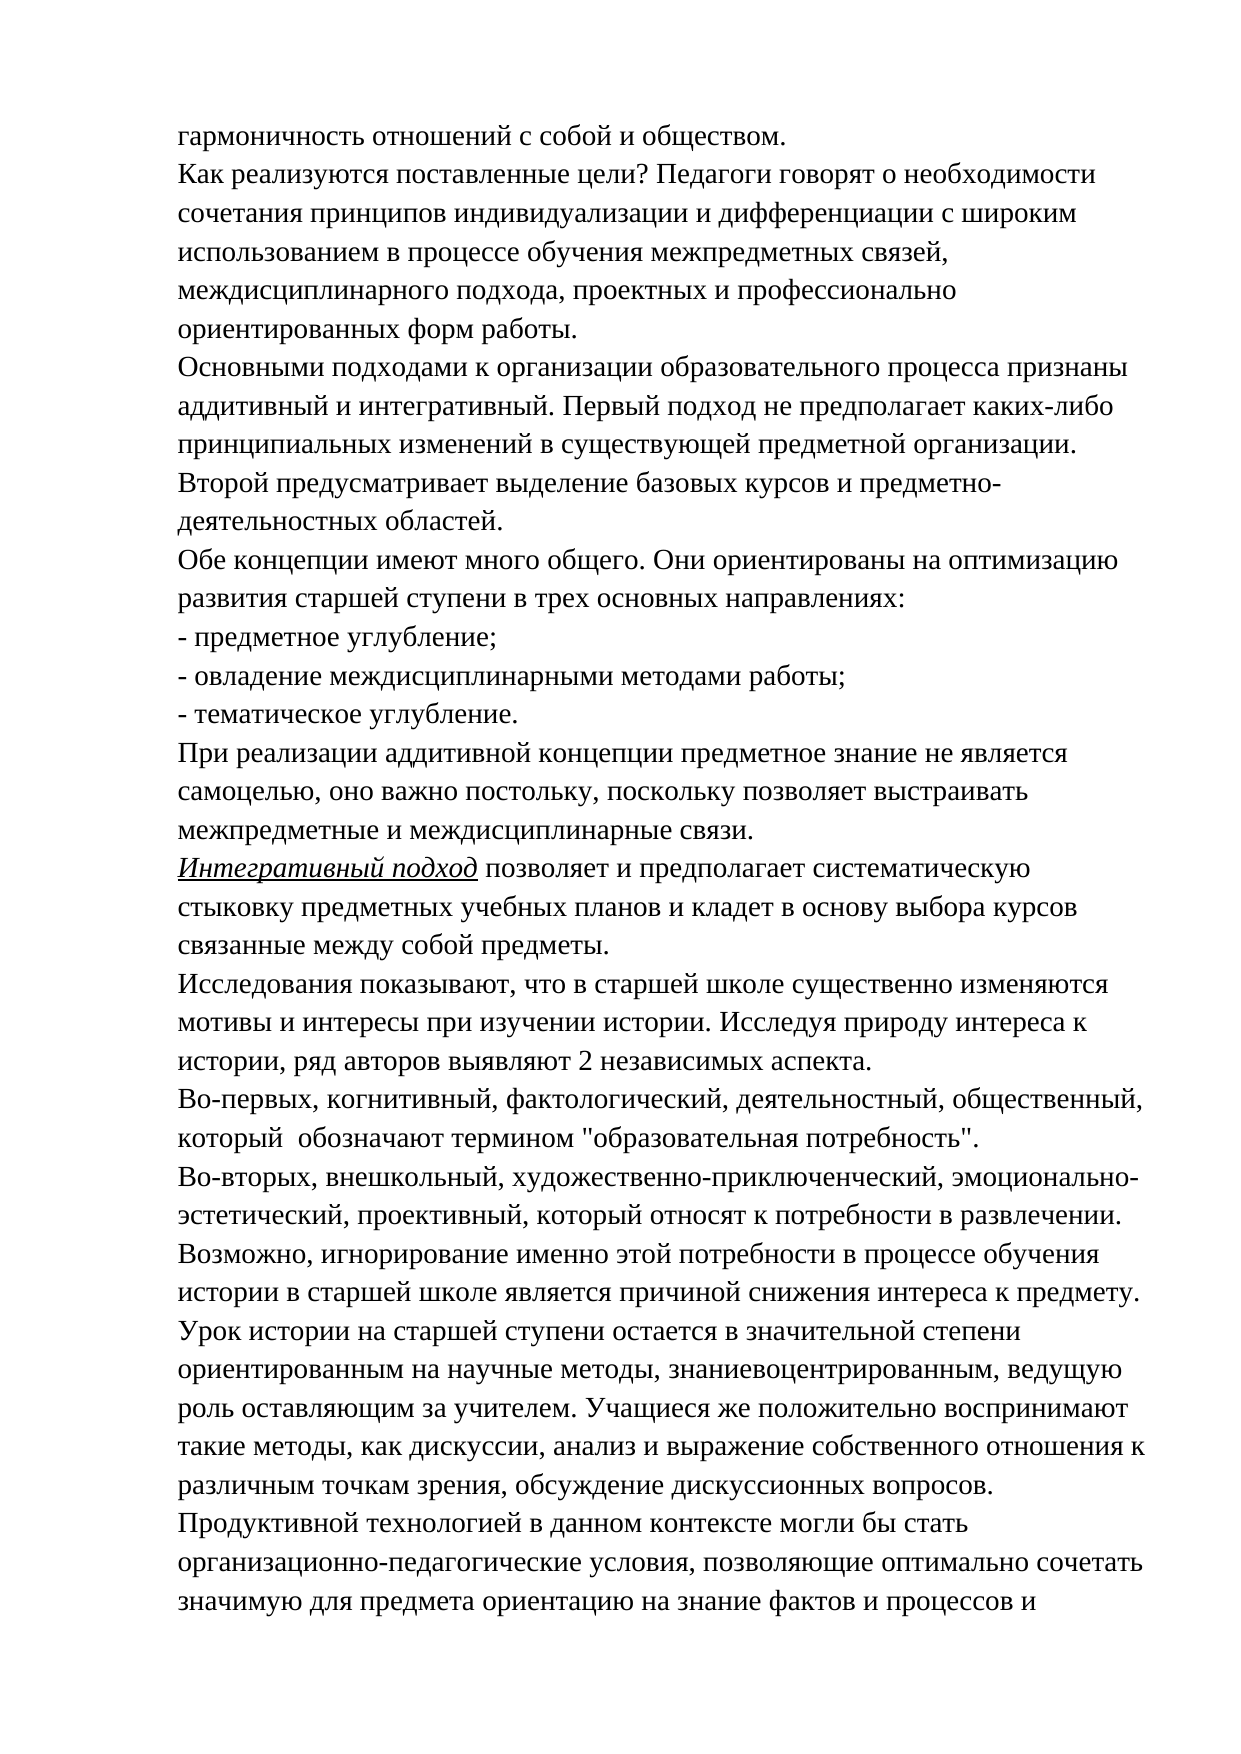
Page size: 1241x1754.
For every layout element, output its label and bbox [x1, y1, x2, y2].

text [177, 118, 1152, 1616]
